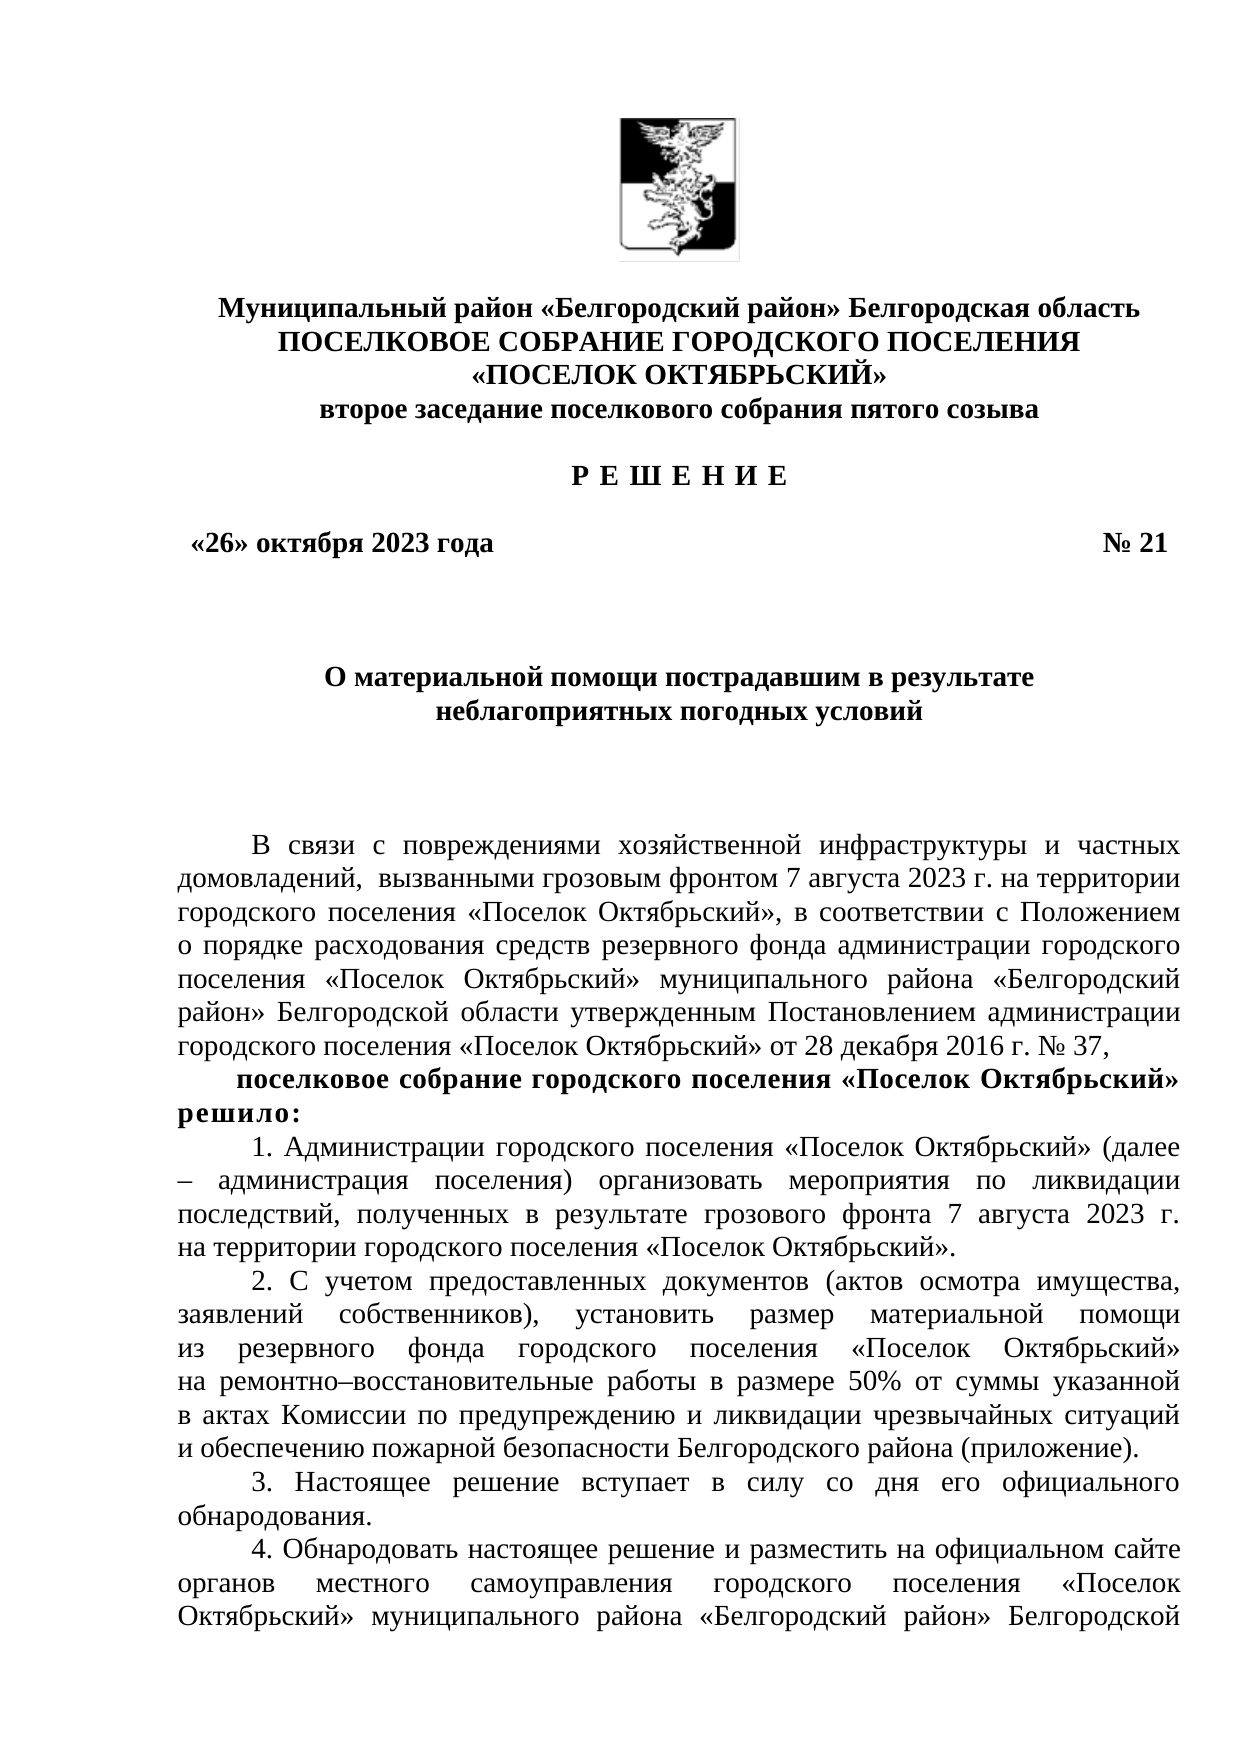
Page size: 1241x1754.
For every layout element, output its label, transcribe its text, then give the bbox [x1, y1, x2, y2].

text «ПОСЕЛОК ОКТЯБРЬСКИЙ» [177, 357, 1181, 391]
text 2. С учетом предоставленных документов (актов осмотра имущества, заявлений собственников), установить размер материальной помощи из резервного фонда городского поселения «Поселок Октябрьский» на ремонтно–восстановительные работы в размере 50% от суммы указанной в актах Комиссии по предупреждению и ликвидации чрезвычайных ситуаций и обеспечению пожарной безопасности Белгородского района (приложение). [177, 1263, 1181, 1464]
text Муниципальный район «Белгородский район» Белгородская область [177, 290, 1181, 324]
picture [618, 118, 741, 265]
text поселковое собрание городского поселения «Поселок Октябрьский» решило: [177, 1062, 1181, 1129]
text второе заседание поселкового собрания пятого созыва [177, 391, 1181, 424]
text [177, 1531, 1181, 1632]
text О материальной помощи пострадавшим в результате [177, 659, 1181, 693]
text 3. Настоящее решение вступает в силу со дня его официального обнародования. [177, 1464, 1181, 1531]
text «26» октября 2023 года № 21 [177, 525, 1181, 558]
text В связи с повреждениями хозяйственной инфраструктуры и частных домовладений, вызванными грозовым фронтом 7 августа 2023 г. на территории городского поселения «Поселок Октябрьский», в соответствии с Положением о порядке расходования средств резервного фонда администрации городского поселения «Поселок Октябрьский» муниципального района «Белгородский район» Белгородской области утвержденным Постановлением администрации городского поселения «Поселок Октябрьский» от 28 декабря 2016 г. № 37, [177, 827, 1181, 1062]
text решение [177, 458, 1181, 491]
text ПОСЕЛКОВОЕ СОБРАНИЕ ГОРОДСКОГО ПОСЕЛЕНИЯ [177, 324, 1181, 357]
text 1. Администрации городского поселения «Поселок Октябрьский» (далее – администрация поселения) организовать мероприятия по ликвидации последствий, полученных в результате грозового фронта 7 августа 2023 г. на территории городского поселения «Поселок Октябрьский». [177, 1129, 1181, 1263]
text неблагоприятных погодных условий [177, 693, 1181, 726]
